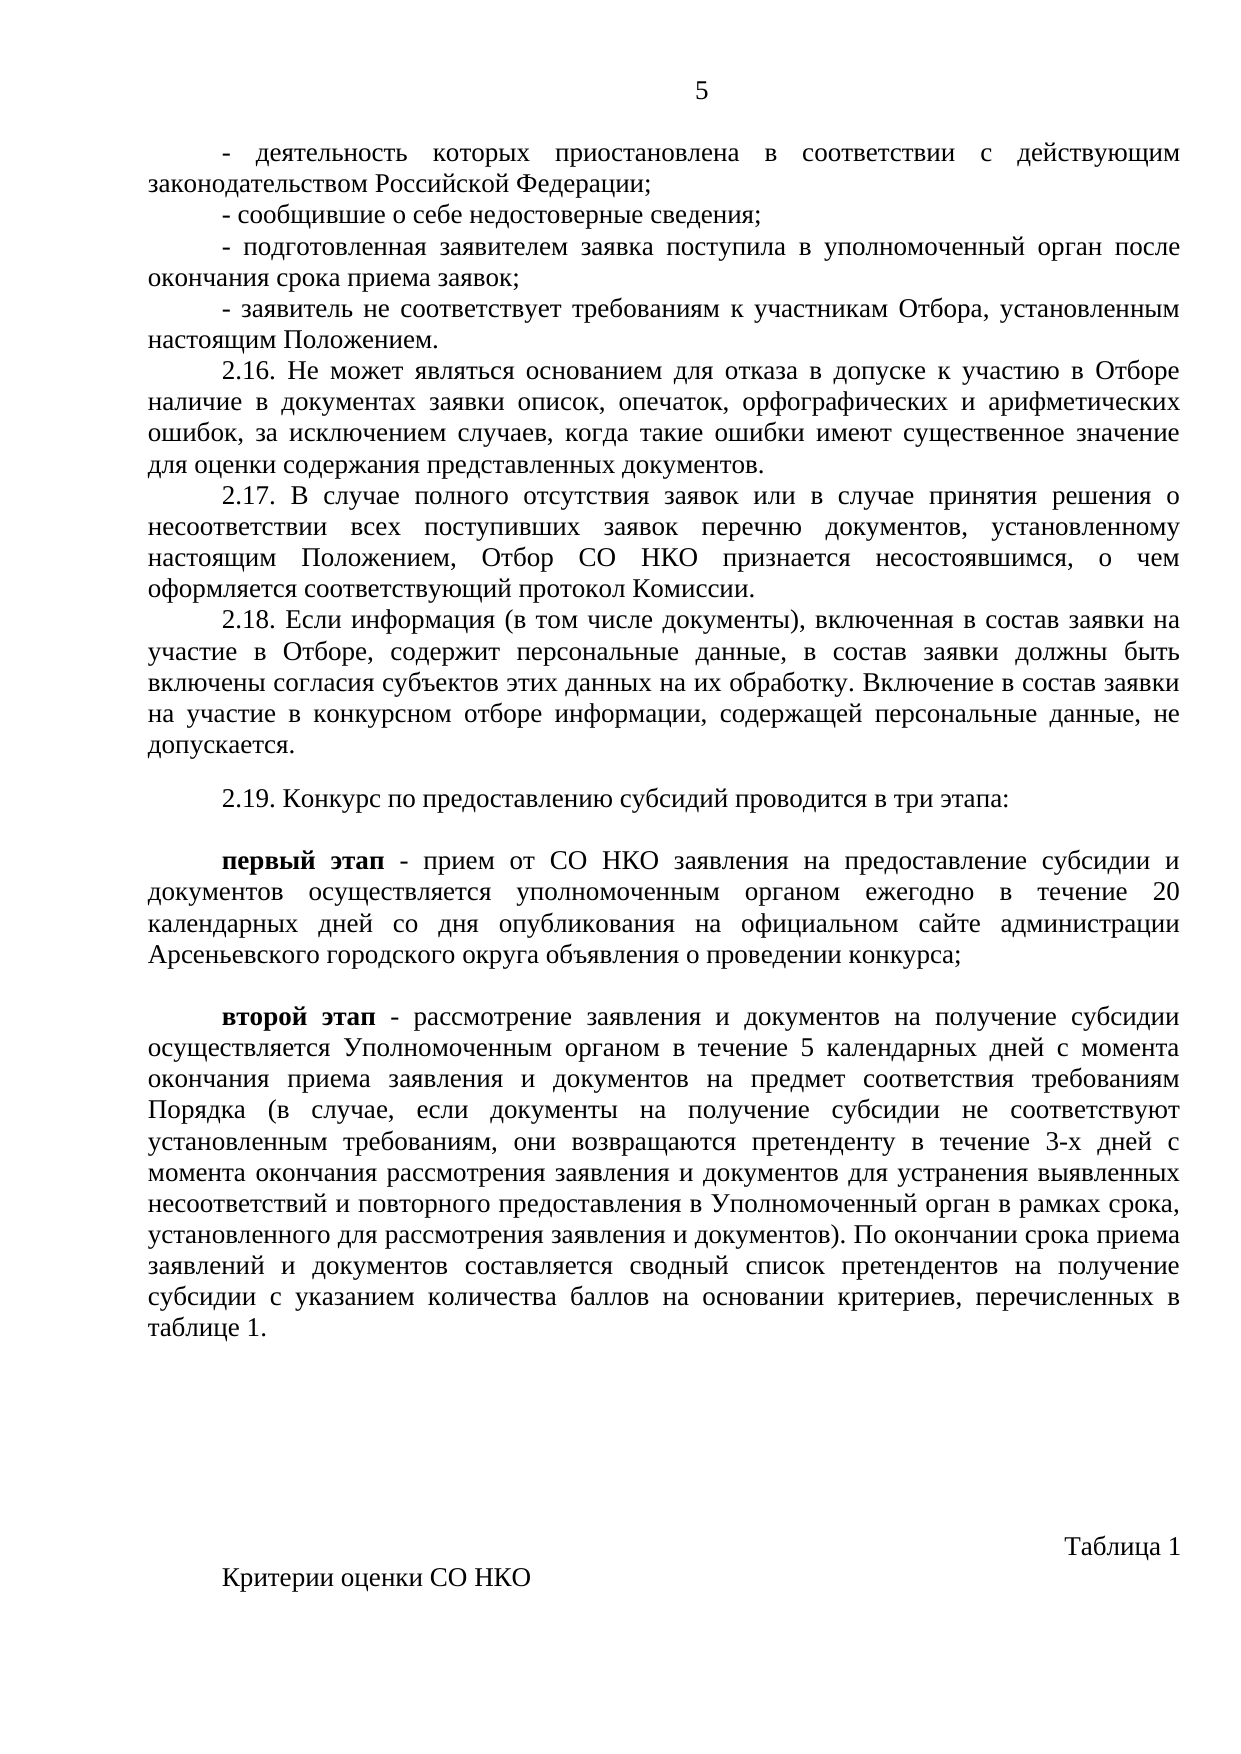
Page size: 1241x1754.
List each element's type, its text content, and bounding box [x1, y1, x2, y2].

text 2.19. Конкурс по предоставлению субсидий проводится в три этапа: [148, 782, 1181, 813]
text 2.17. В случае полного отсутствия заявок или в случае принятия решения о несоответствии всех поступивших заявок перечню документов, установленному настоящим Положением, Отбор СО НКО признается несостоявшимся, о чем оформляется соответствующий протокол Комиссии. [148, 479, 1181, 603]
text - подготовленная заявителем заявка поступила в уполномоченный орган после окончания срока приема заявок; [148, 230, 1181, 292]
text первый этап - прием от СО НКО заявления на предоставление субсидии и документов осуществляется уполномоченным органом ежегодно в течение 20 календарных дней со дня опубликования на официальном сайте администрации Арсеньевского городского округа объявления о проведении конкурса; [148, 844, 1181, 969]
text Критерии оценки СО НКО [148, 1561, 1181, 1592]
text 2.16. Не может являться основанием для отказа в допуске к участию в Отборе наличие в документах заявки описок, опечаток, орфографических и арифметических ошибок, за исключением случаев, когда такие ошибки имеют существенное значение для оценки содержания представленных документов. [148, 354, 1181, 479]
text - заявитель не соответствует требованиям к участникам Отбора, установленным настоящим Положением. [148, 292, 1181, 354]
text второй этап - рассмотрение заявления и документов на получение субсидии осуществляется Уполномоченным органом в течение 5 календарных дней с момента окончания приема заявления и документов на предмет соответствия требованиям Порядка (в случае, если документы на получение субсидии не соответствуют установленным требованиям, они возвращаются претенденту в течение 3-х дней с момента окончания рассмотрения заявления и документов для устранения выявленных несоответствий и повторного предоставления в Уполномоченный орган в рамках срока, установленного для рассмотрения заявления и документов). По окончании срока приема заявлений и документов составляется сводный список претендентов на получение субсидии с указанием количества баллов на основании критериев, перечисленных в таблице 1. [148, 1000, 1181, 1343]
text Таблица 1 [148, 1529, 1181, 1561]
text - деятельность которых приостановлена в соответствии с действующим законодательством Российской Федерации; [148, 118, 1181, 198]
text - сообщившие о себе недостоверные сведения; [148, 198, 1181, 230]
text 2.18. Если информация (в том числе документы), включенная в состав заявки на участие в Отборе, содержит персональные данные, в состав заявки должны быть включены согласия субъектов этих данных на их обработку. Включение в состав заявки на участие в конкурсном отборе информации, содержащей персональные данные, не допускается. [148, 603, 1181, 759]
